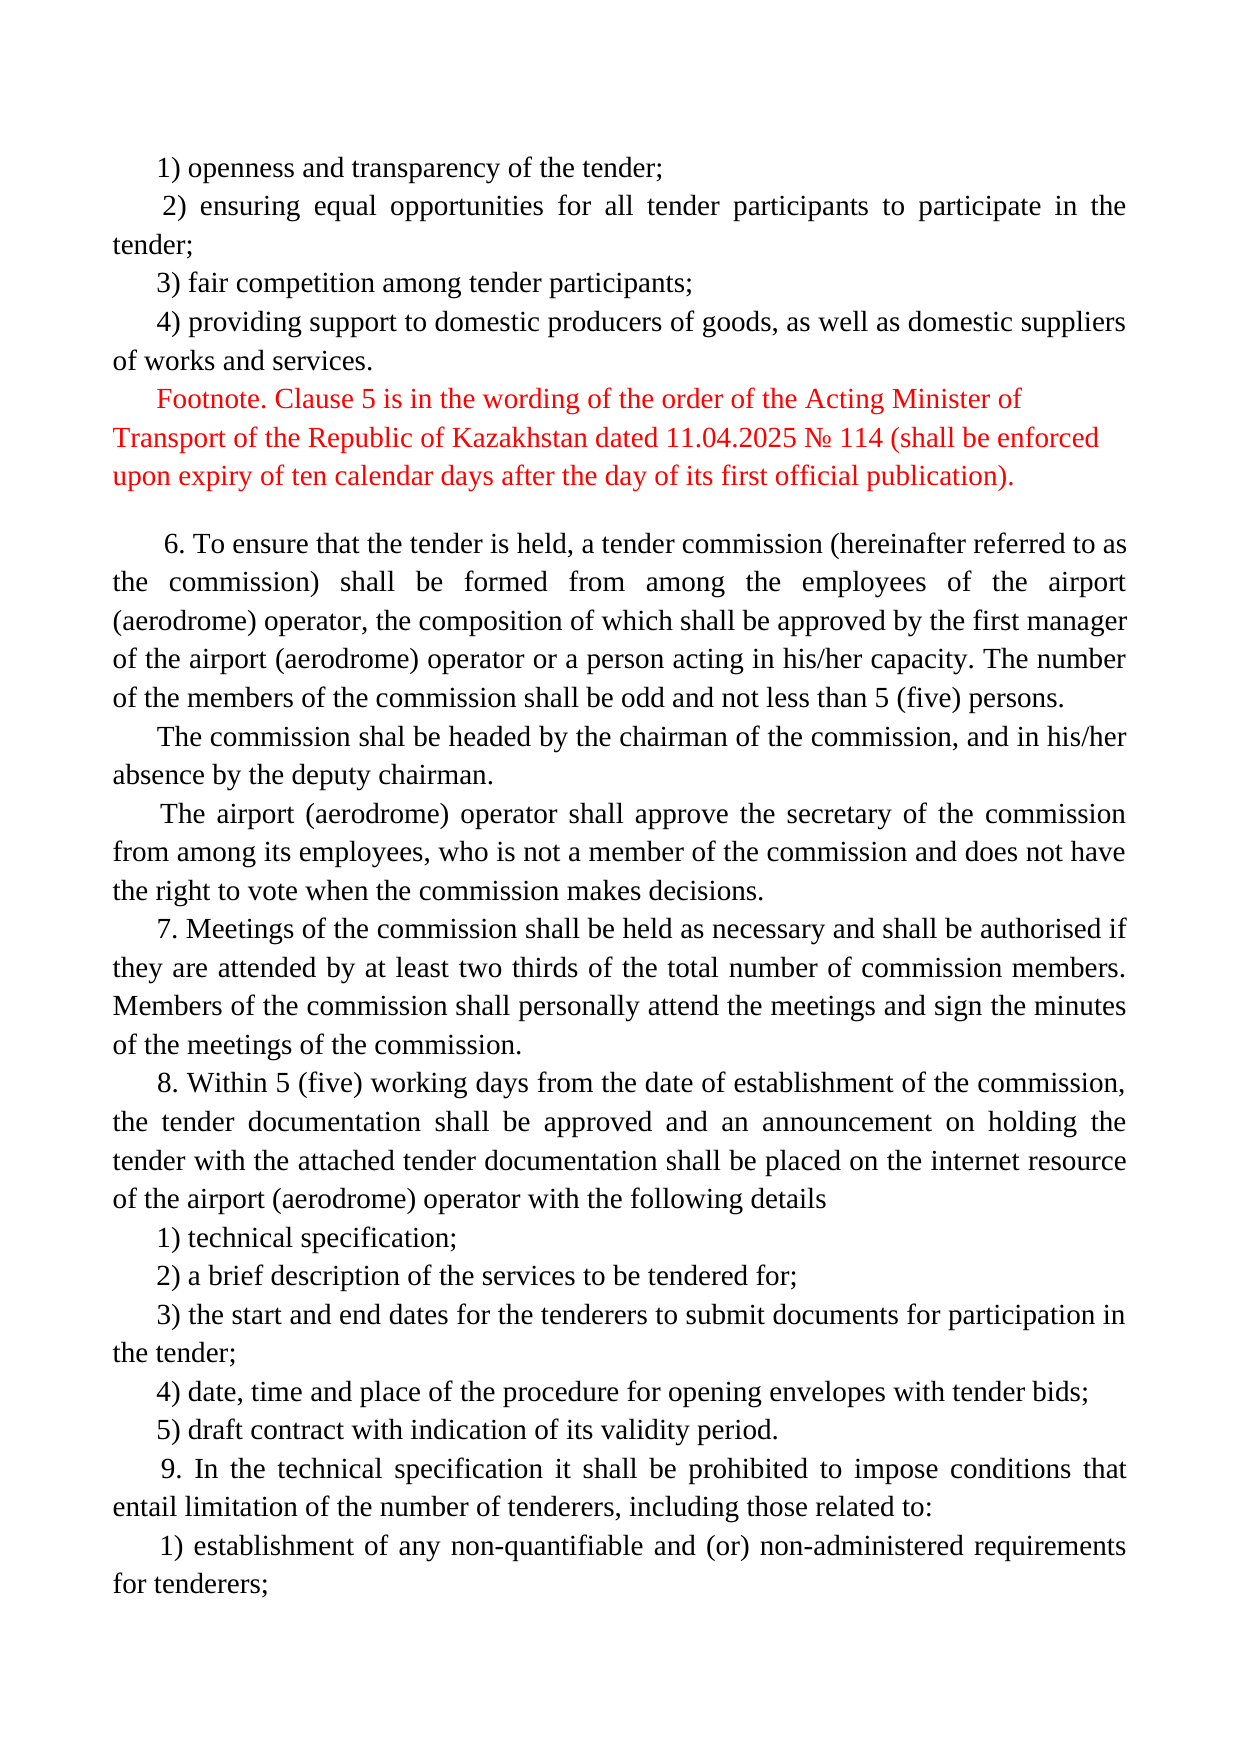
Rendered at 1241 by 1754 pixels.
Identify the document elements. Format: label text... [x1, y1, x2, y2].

text 9. In the technical specification it shall be prohibited to impose conditions that entail limitation of the number of tenderers, including those related to: [112, 1451, 1128, 1523]
text 2) a brief description of the services to be tendered for; [112, 1258, 1128, 1292]
text 5) draft contract with indication of its validity period. [112, 1412, 1128, 1446]
text 3) fair competition among tender participants; [112, 266, 1128, 299]
text 3) the start and end dates for the tenderers to submit documents for participation in the tender; [112, 1297, 1128, 1369]
text 8. Within 5 (five) working days from the date of establishment of the commission, the tender documentation shall be approved and an announcement on holding the tender with the attached tender documentation shall be placed on the internet resource of the airport (aerodrome) operator with the following details [112, 1066, 1128, 1215]
text 7. Meetings of the commission shall be held as necessary and shall be authorised if they are attended by at least two thirds of the total number of commission members. Members of the commission shall personally attend the meetings and sign the minutes of the meetings of the commission. [112, 911, 1128, 1061]
text The airport (aerodrome) operator shall approve the secretary of the commission from among its employees, who is not a member of the commission and does not have the right to vote when the commission makes decisions. [112, 796, 1128, 906]
text The commission shal be headed by the chairman of the commission, and in his/her absence by the deputy chairman. [112, 719, 1128, 791]
text 1) establishment of any non-quantifiable and (or) non-administered requirements for tenderers; [112, 1528, 1128, 1600]
text 1) technical specification; [112, 1220, 1128, 1253]
text 2) ensuring equal opportunities for all tender participants to participate in the tender; [112, 188, 1128, 261]
text 4) providing support to domestic producers of goods, as well as domestic suppliers of works and services. [112, 304, 1128, 376]
text Footnote. Clause 5 is in the wording of the order of the Acting Minister of Transport of the Republic of Kazakhstan dated 11.04.2025 № 114 (shall be enforced upon expiry of ten calendar days after the day of its first official publication). [112, 381, 1128, 522]
text 4) date, time and place of the procedure for opening envelopes with tender bids; [112, 1374, 1128, 1407]
text 1) openness and transparency of the tender; [112, 150, 1128, 183]
text 6. To ensure that the tender is held, a tender commission (hereinafter referred to as the commission) shall be formed from among the employees of the airport (aerodrome) operator, the composition of which shall be approved by the first manager of the airport (aerodrome) operator or a person acting in his/her capacity. The number of the members of the commission shall be odd and not less than 5 (five) persons. [112, 526, 1128, 714]
